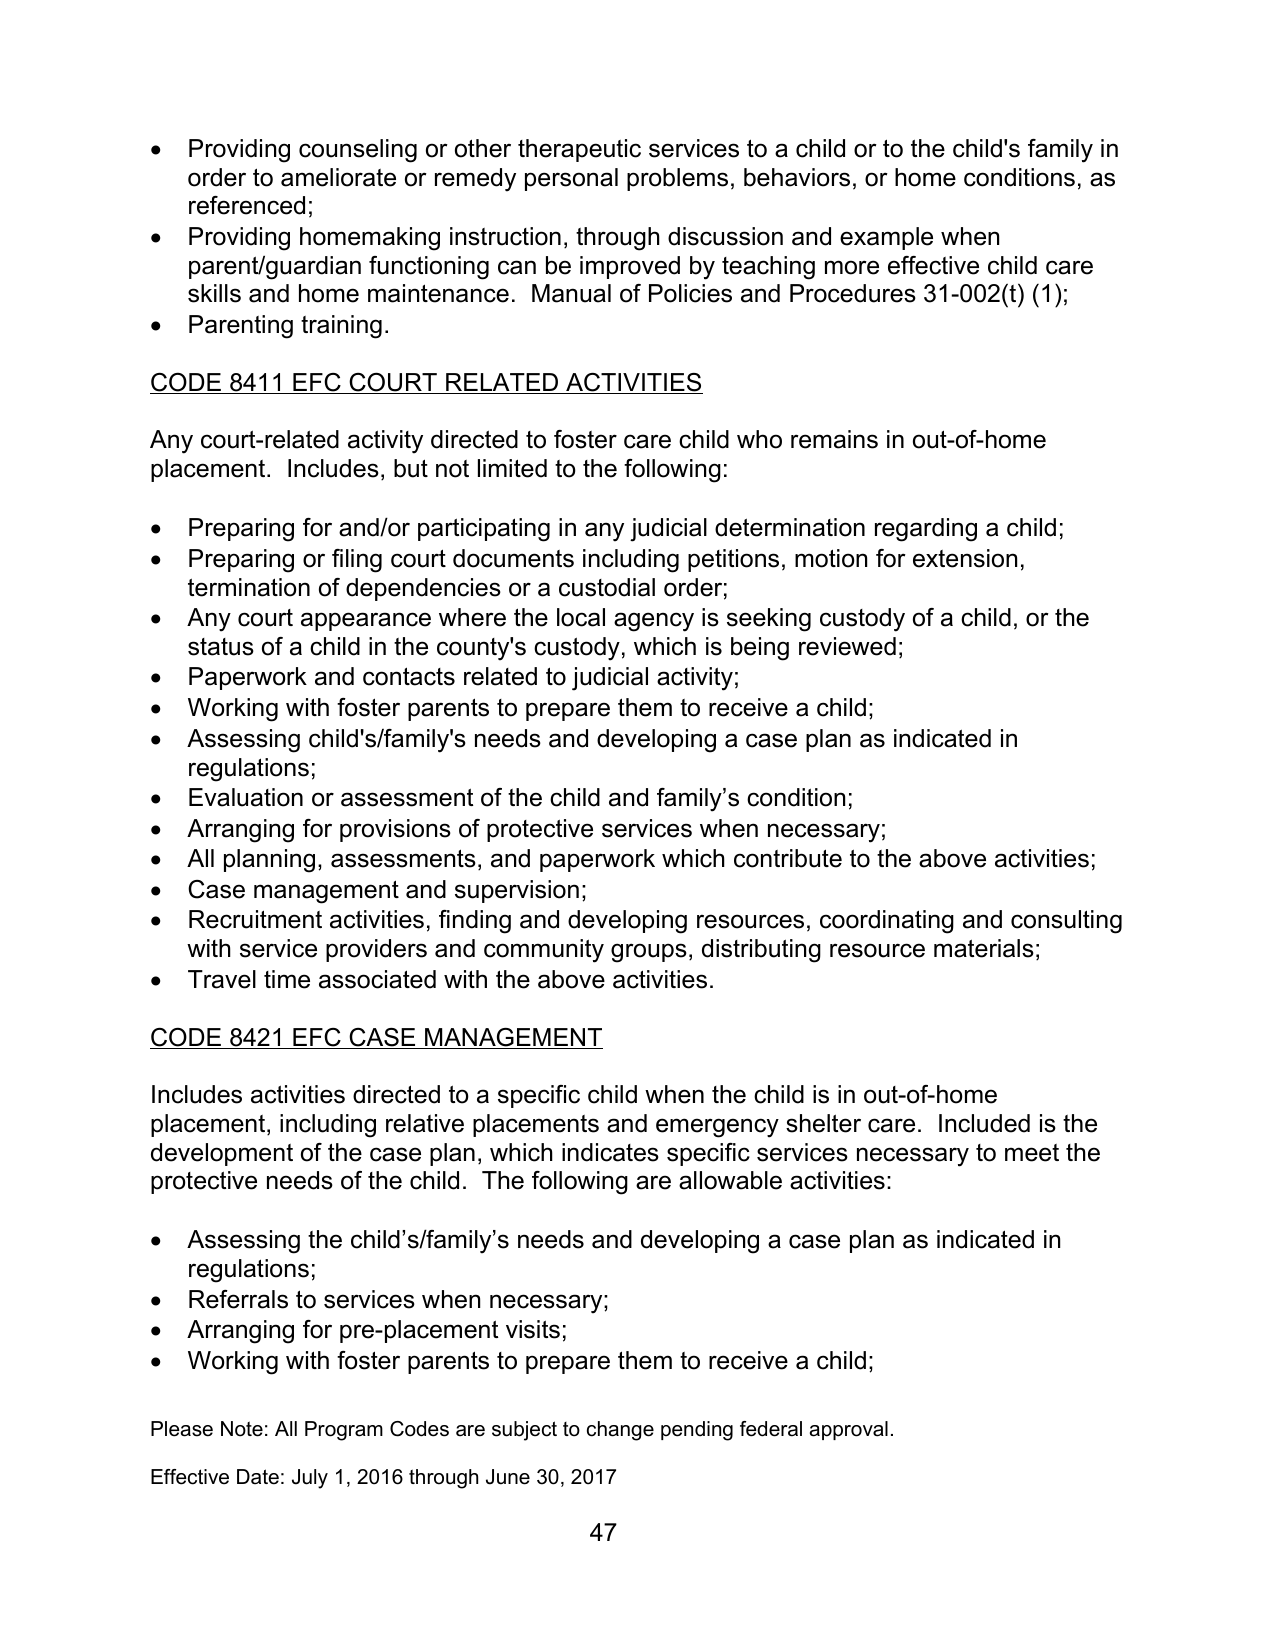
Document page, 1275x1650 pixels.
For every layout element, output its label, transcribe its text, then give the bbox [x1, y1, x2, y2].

list Travel time associated with the above activities. [150, 963, 1125, 994]
list Assessing the child’s/family’s needs and developing a case plan as indicated in regulations; [150, 1224, 1125, 1283]
list Arranging for provisions of protective services when necessary; [150, 812, 1125, 843]
text CODE 8421 EFC CASE MANAGEMENT [150, 1023, 1125, 1051]
list Working with foster parents to prepare them to receive a child; [150, 1344, 1125, 1375]
list Providing homemaking instruction, through discussion and example when parent/guardian functioning can be improved by teaching more effective child care skills and home maintenance. Manual of Policies and Procedures 31-002(t) (1); [150, 220, 1125, 308]
text Includes activities directed to a specific child when the child is in out-of-home placement, including relative placements and emergency shelter care. Included is the development of the case plan, which indicates specific services necessary to meet the protective needs of the child. The following are allowable activities: [150, 1080, 1125, 1195]
list Paperwork and contacts related to judicial activity; [150, 661, 1125, 691]
list Preparing for and/or participating in any judicial determination regarding a child; [150, 511, 1125, 542]
list Assessing child's/family's needs and developing a case plan as indicated in regulations; [150, 722, 1125, 781]
list Evaluation or assessment of the child and family’s condition; [150, 781, 1125, 812]
list Any court appearance where the local agency is seeking custody of a child, or the status of a child in the county's custody, which is being reviewed; [150, 601, 1125, 661]
list Arranging for pre-placement visits; [150, 1314, 1125, 1344]
text CODE 8411 EFC COURT RELATED ACTIVITIES [150, 368, 1125, 396]
list Working with foster parents to prepare them to receive a child; [150, 691, 1125, 722]
list Parenting training. [150, 308, 1125, 339]
list Preparing or filing court documents including petitions, motion for extension, termination of dependencies or a custodial order; [150, 542, 1125, 601]
list All planning, assessments, and paperwork which contribute to the above activities; [150, 843, 1125, 873]
list Referrals to services when necessary; [150, 1283, 1125, 1314]
list Recruitment activities, finding and developing resources, coordinating and consulting with service providers and community groups, distributing resource materials; [150, 904, 1125, 963]
text Any court-related activity directed to foster care child who remains in out-of-home placement. Includes, but not limited to the following: [150, 425, 1125, 483]
list Providing counseling or other therapeutic services to a child or to the child's family in order to ameliorate or remedy personal problems, behaviors, or home conditions, as referenced; [150, 132, 1125, 220]
list Case management and supervision; [150, 873, 1125, 904]
